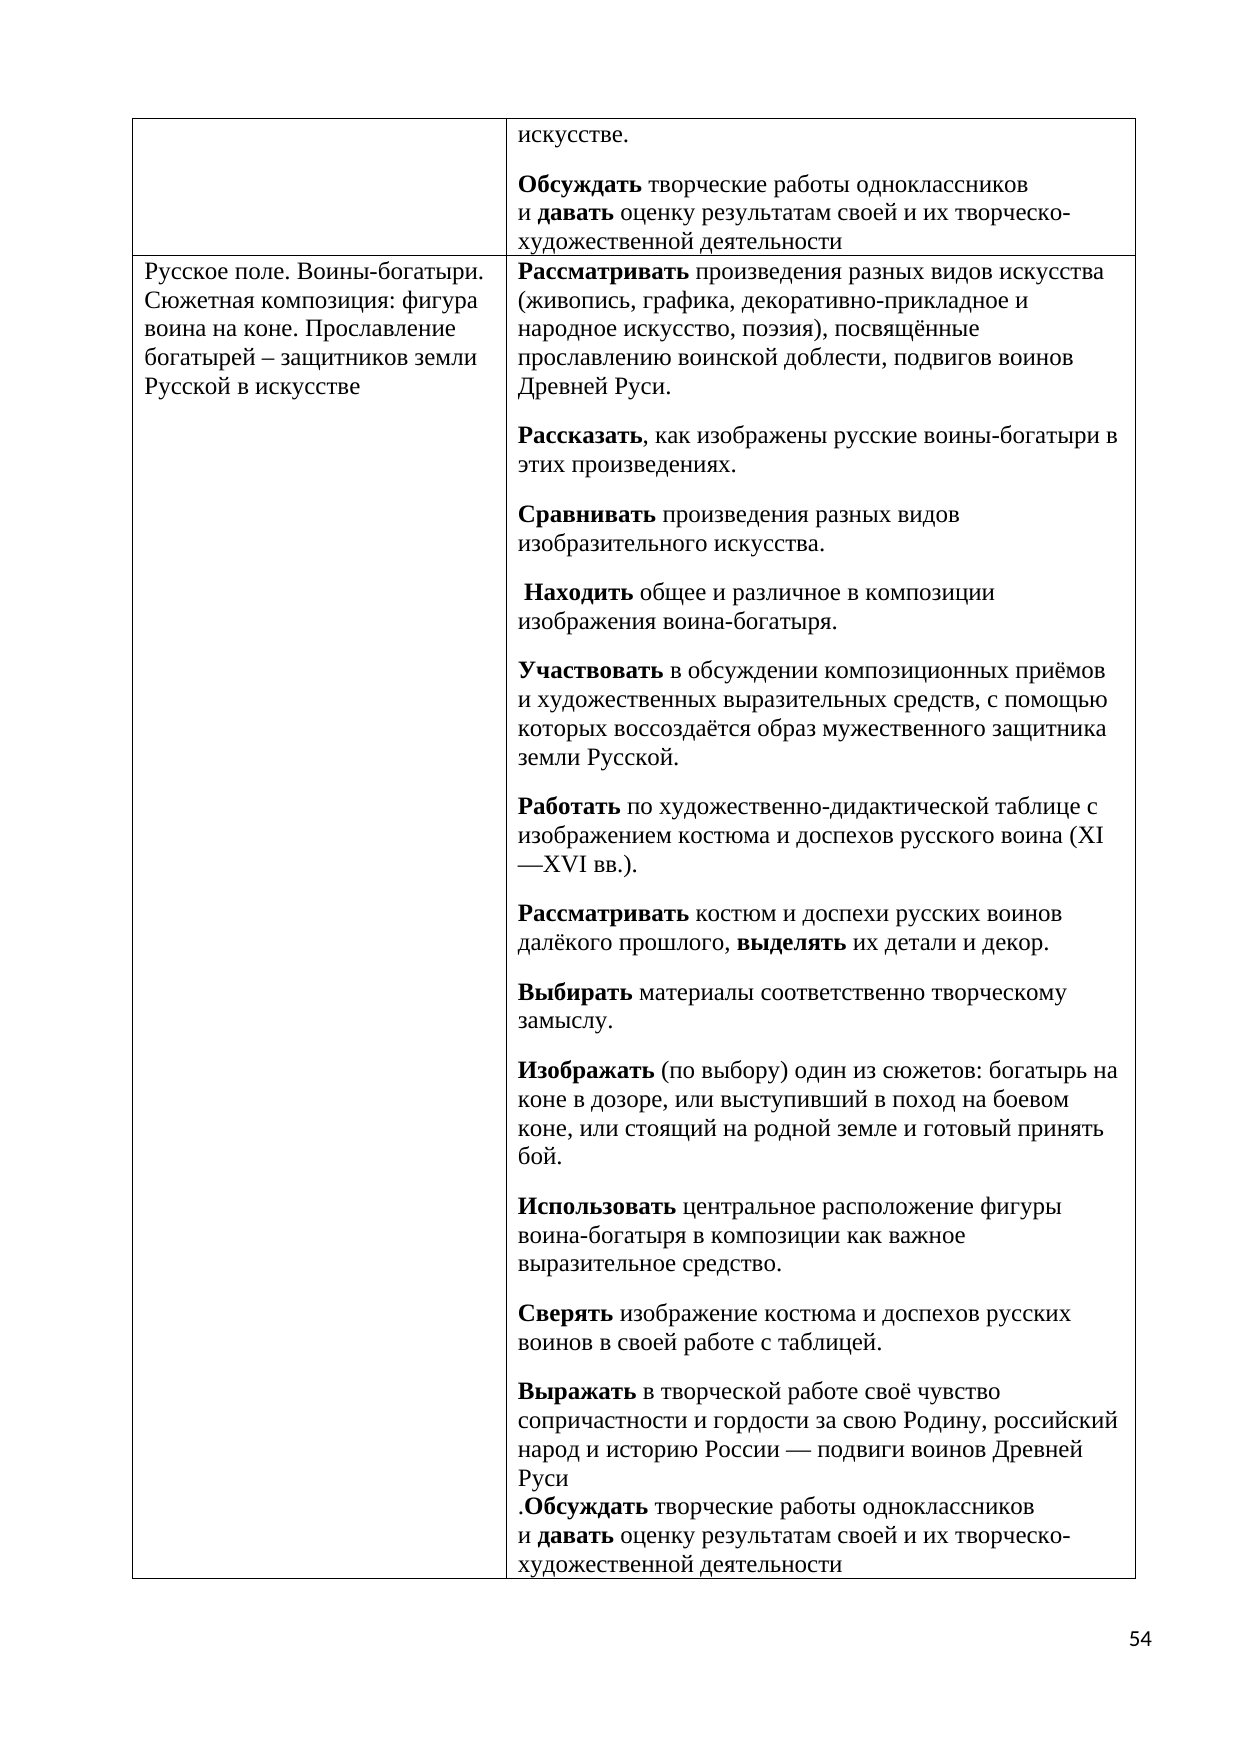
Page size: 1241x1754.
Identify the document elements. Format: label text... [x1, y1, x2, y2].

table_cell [133, 119, 506, 255]
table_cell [507, 119, 1135, 255]
table_cell Рассматривать произведения разных видов искусства (живопись, графика, декоративно-прикладное и народное искусство, поэзия), посвящённые прославлению воинской доблести, подвигов воинов Древней Руси. Рассказать, как изображены русские воины-богатыри в этих произведениях. Сравнивать произведения разных видов изобразительного искусства. Находить общее и различное в композиции изображения воина-богатыря. Участвовать в обсуждении композиционных приёмов и художественных выразительных средств, с помощью которых воссоздаётся образ мужественного защитника земли Русской. Работать по художественно-дидактической таблице с изображением костюма и доспехов русского воина (XI—XVI вв.). Рассматривать костюм и доспехи русских воинов далёкого прошлого, выделять их детали и декор. Выбирать материалы соответственно творческому замыслу. Изображать (по выбору) один из сюжетов: богатырь на коне в дозоре, или выступивший в поход на боевом коне, или стоящий на родной земле и готовый принять бой. Использовать центральное расположение фигуры воина-богатыря в композиции как важное выразительное средство. Сверять изображение костюма и доспехов русских воинов в своей работе с таблицей. Выражать в творческой работе своё чувство сопричастности и гордости за свою Родину, российский народ и историю России — подвиги воинов Древней Руси .Обсуждать творческие работы одноклассников и давать оценку результатам своей и их творческо-художественной деятельности [507, 256, 1135, 1578]
table_cell Русское поле. Воины-богатыри. Сюжетная композиция: фигура воина на коне. Прославление богатырей – защитников земли Русской в искусстве [133, 256, 506, 1578]
